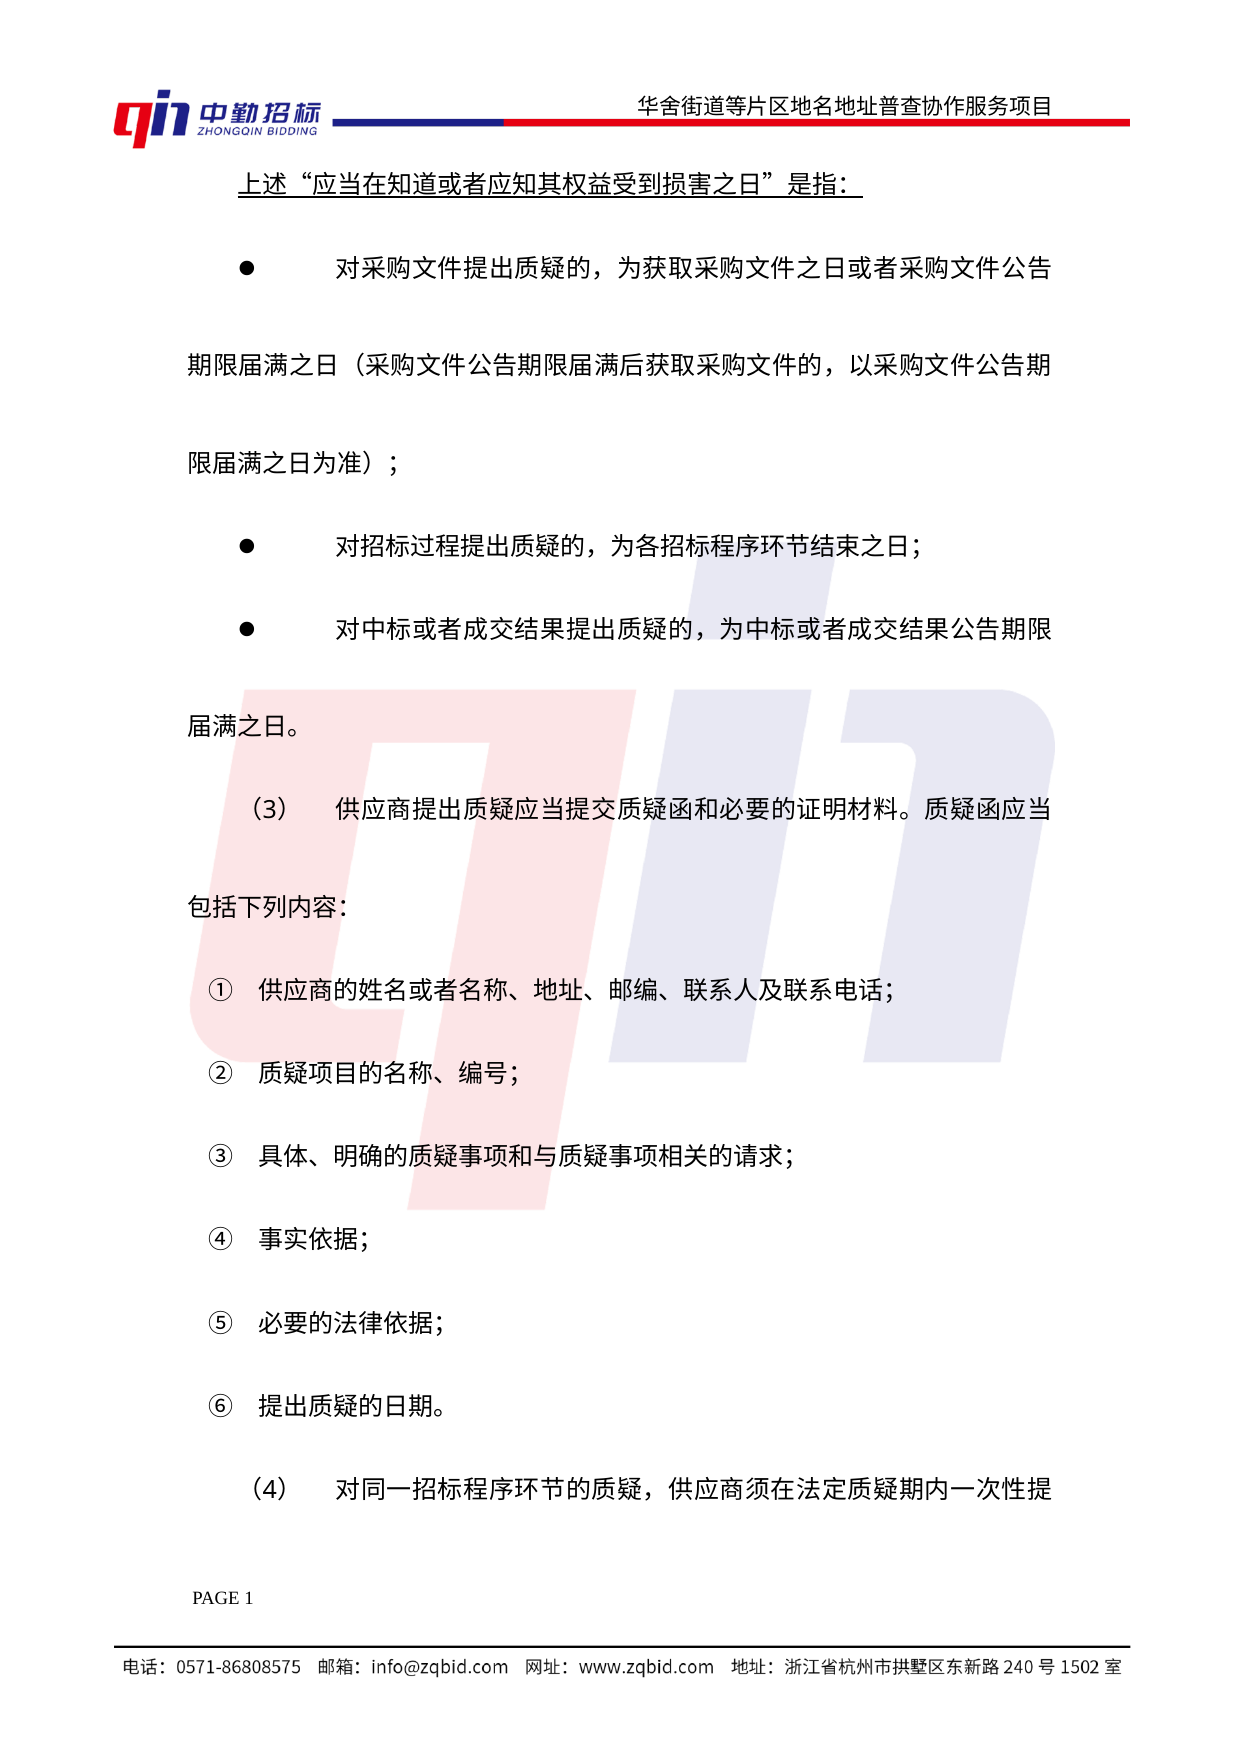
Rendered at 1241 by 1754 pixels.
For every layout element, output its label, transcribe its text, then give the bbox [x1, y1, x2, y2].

text 提出质疑的日期。 [187, 1372, 1053, 1437]
text 质疑项目的名称、编号； [187, 1039, 1053, 1104]
text 供应商提出质疑应当提交质疑函和必要的证明材料。质疑函应当包括下列内容： [187, 776, 1053, 938]
text 事实依据； [187, 1206, 1053, 1271]
text 供应商的姓名或者名称、地址、邮编、联系人及联系电话； [187, 956, 1053, 1021]
picture [1, 0, 1241, 1753]
text 具体、明确的质疑事项和与质疑事项相关的请求； [187, 1122, 1053, 1187]
text 上述“应当在知道或者应知其权益受到损害之日”是指： [187, 151, 1053, 216]
text 对中标或者成交结果提出质疑的，为中标或者成交结果公告期限届满之日。 [187, 595, 1053, 757]
text 必要的法律依据； [187, 1289, 1053, 1354]
text 对采购文件提出质疑的，为获取采购文件之日或者采购文件公告期限届满之日（采购文件公告期限届满后获取采购文件的，以采购文件公告期限届满之日为准）； [187, 234, 1053, 494]
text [187, 1455, 1053, 1520]
text 对招标过程提出质疑的，为各招标程序环节结束之日； [187, 512, 1053, 577]
